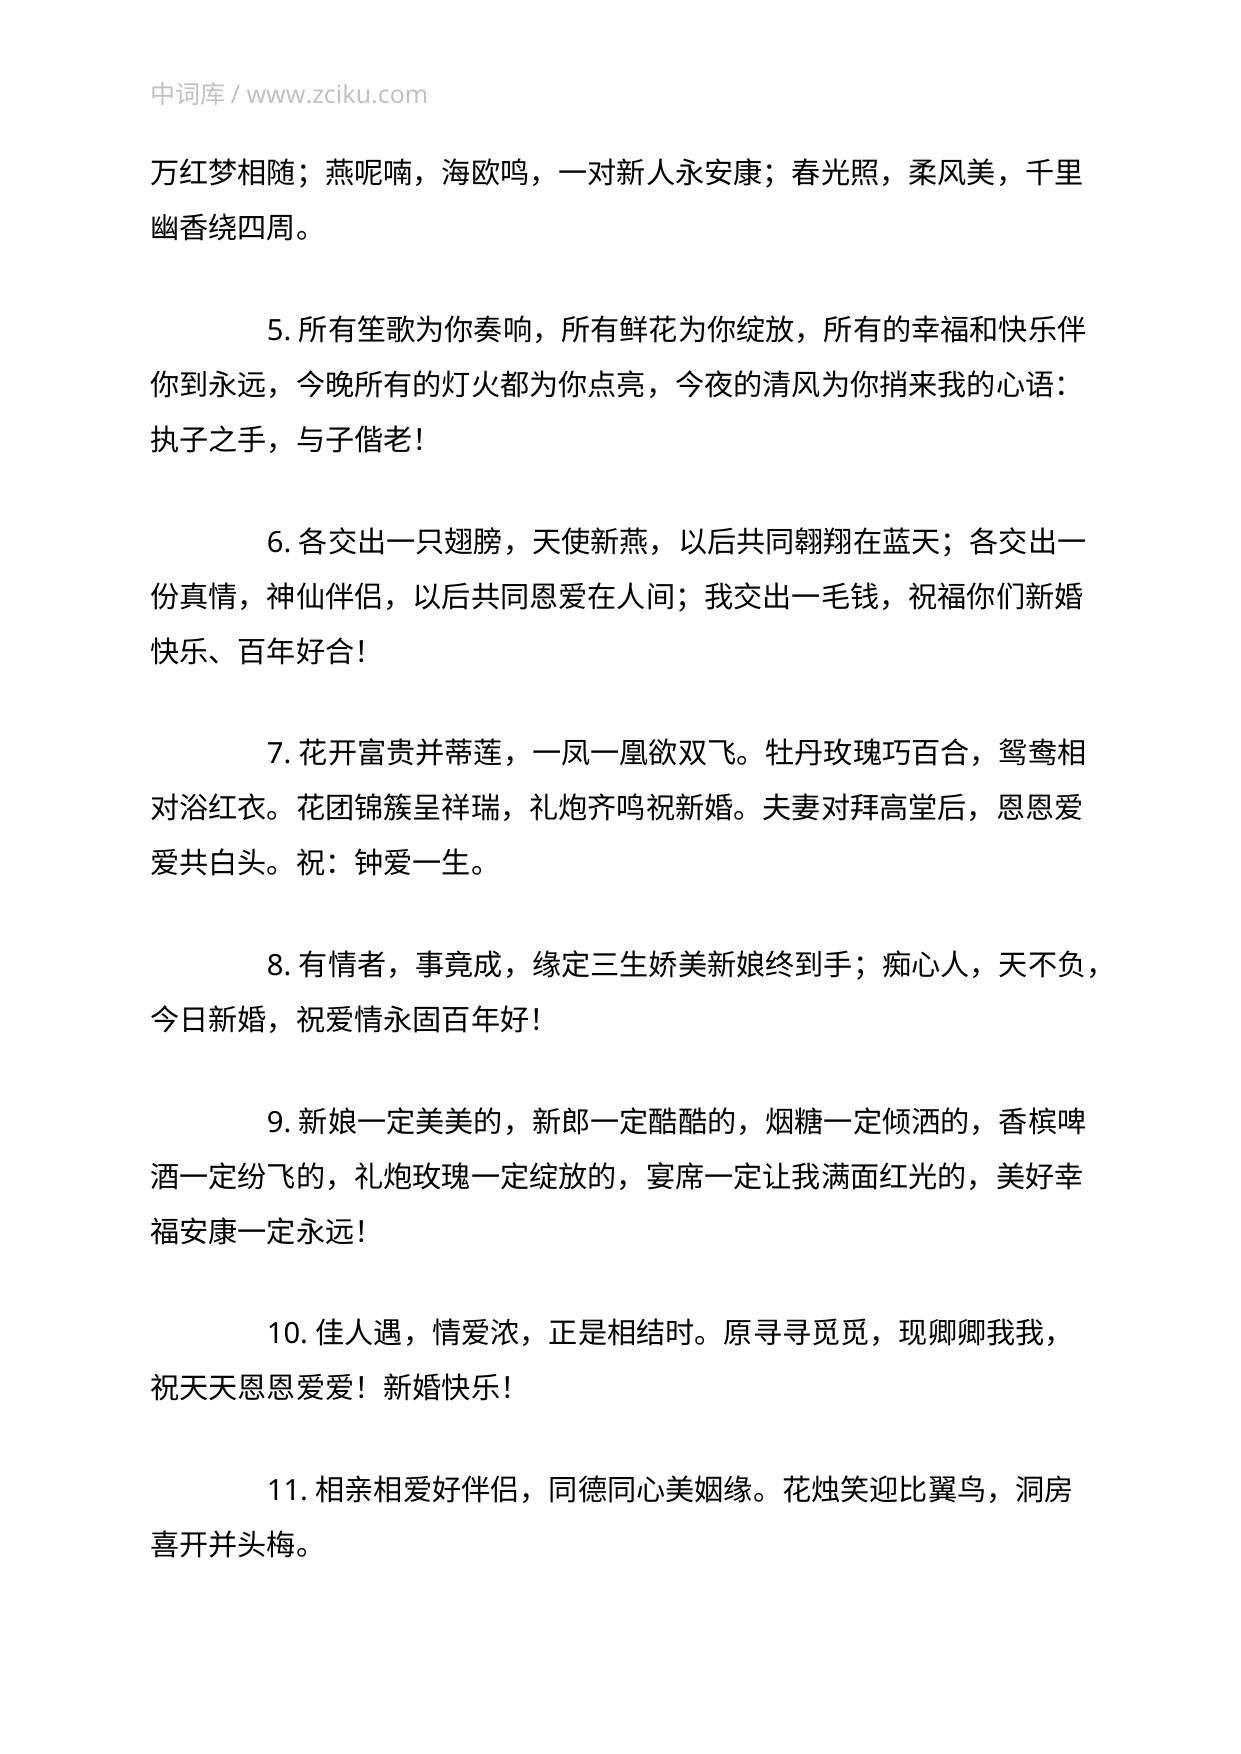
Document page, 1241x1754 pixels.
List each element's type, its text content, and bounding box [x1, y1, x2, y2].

text 11. 相亲相爱好伴侣，同德同心美姻缘。花烛笑迎比翼鸟，洞房喜开并头梅。 [150, 1467, 1090, 1564]
text 9. 新娘一定美美的，新郎一定酷酷的，烟糖一定倾洒的，香槟啤酒一定纷飞的，礼炮玫瑰一定绽放的，宴席一定让我满面红光的，美好幸福安康一定永远！ [150, 1098, 1090, 1251]
text 7. 花开富贵并蒂莲，一凤一凰欲双飞。牡丹玫瑰巧百合，鸳鸯相对浴红衣。花团锦簇呈祥瑞，礼炮齐鸣祝新婚。夫妻对拜高堂后，恩恩爱爱共白头。祝：钟爱一生。 [150, 730, 1090, 882]
text 6. 各交出一只翅膀，天使新燕，以后共同翱翔在蓝天；各交出一份真情，神仙伴侣，以后共同恩爱在人间；我交出一毛钱，祝福你们新婚快乐、百年好合！ [150, 518, 1090, 671]
text 10. 佳人遇，情爱浓，正是相结时。原寻寻觅觅，现卿卿我我，祝天天恩恩爱爱！新婚快乐！ [150, 1310, 1090, 1407]
text 5. 所有笙歌为你奏响，所有鲜花为你绽放，所有的幸福和快乐伴你到永远，今晚所有的灯火都为你点亮，今夜的清风为你捎来我的心语：执子之手，与子偕老！ [150, 307, 1090, 459]
text 8. 有情者，事竟成，缘定三生娇美新娘终到手；痴心人，天不负，今日新婚，祝爱情永固百年好！ [150, 942, 1090, 1039]
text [150, 150, 1090, 247]
